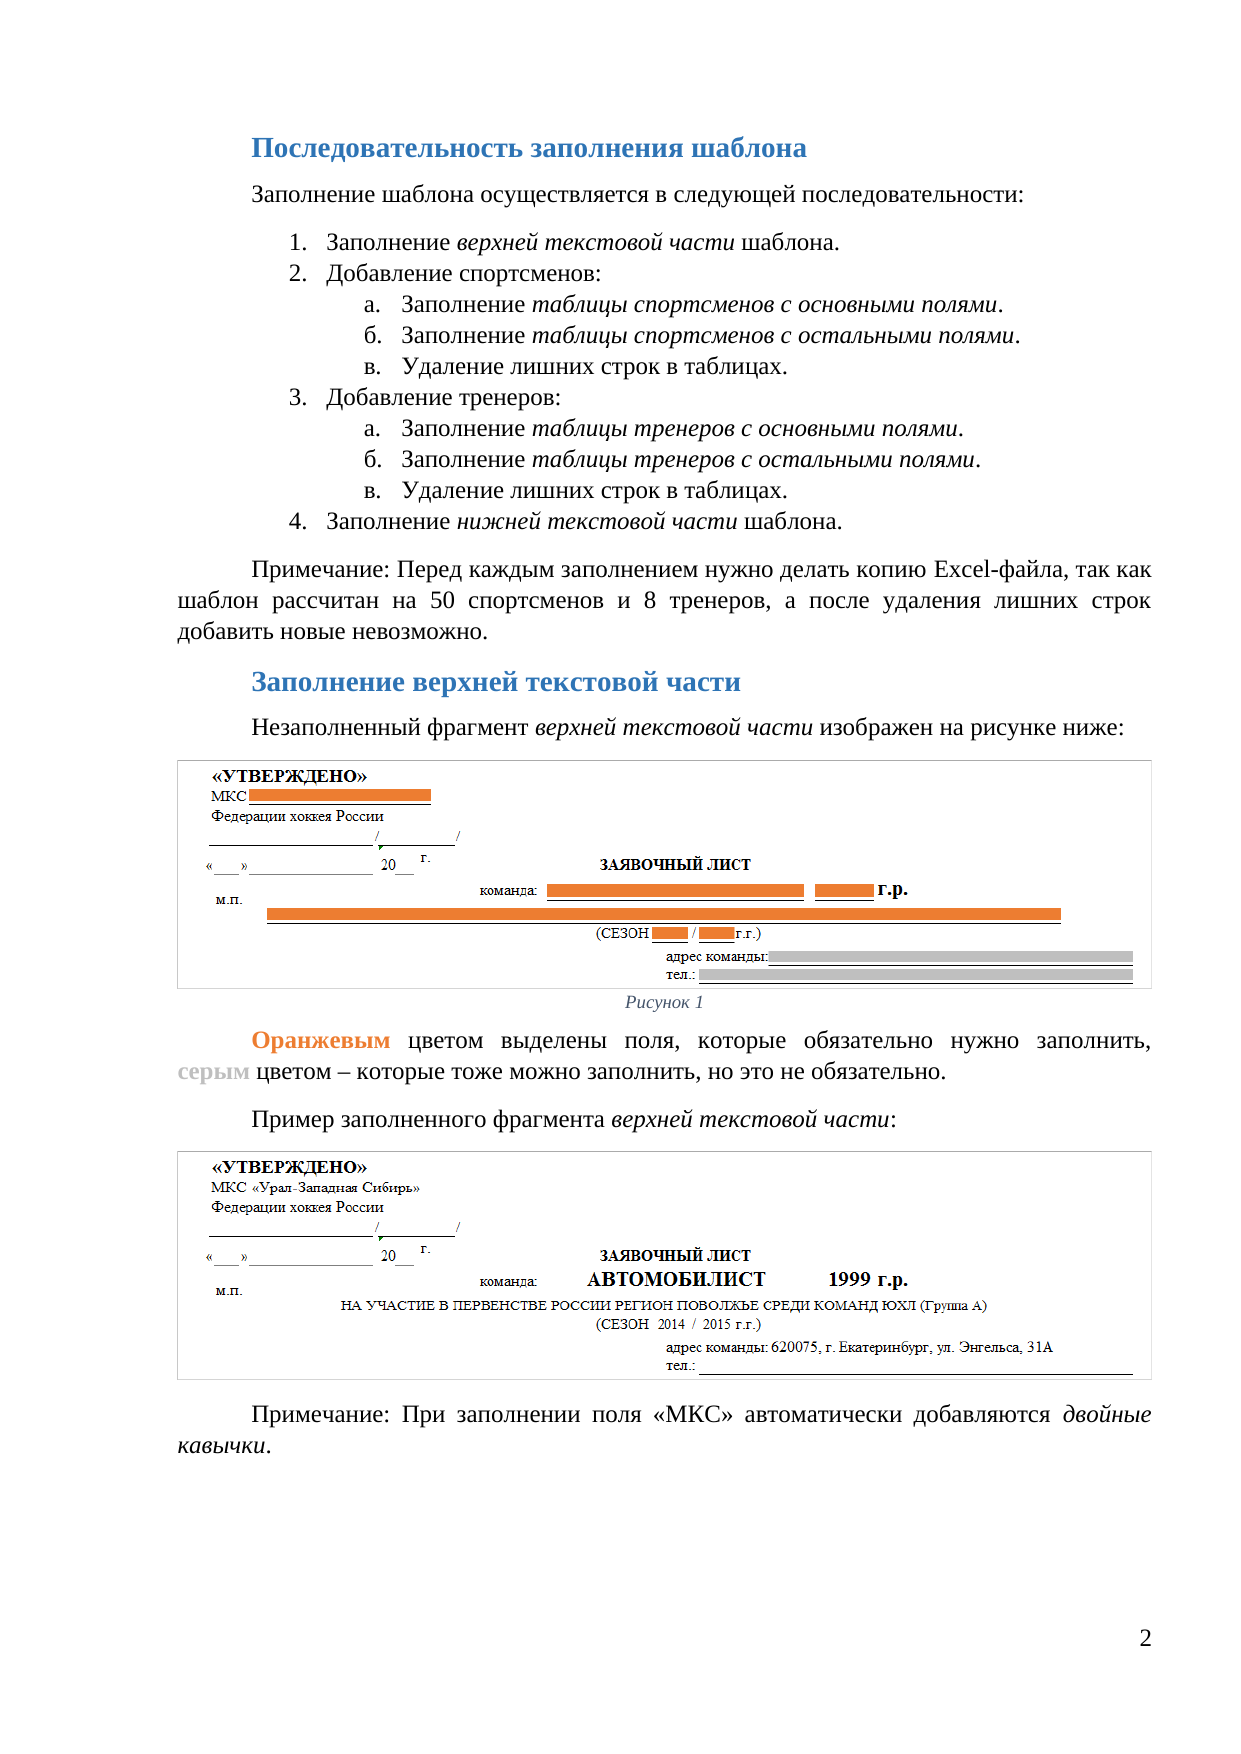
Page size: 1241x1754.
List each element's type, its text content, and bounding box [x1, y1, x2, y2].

text Незаполненный фрагмент верхней текстовой части изображен на рисунке ниже: [177, 712, 1152, 741]
list Заполнение нижней текстовой части шаблона. [288, 506, 1152, 535]
text Примечание: Перед каждым заполнением нужно делать копию Excel-файла, так как шаблон рассчитан на 50 спортсменов и 8 тренеров, а после удаления лишних строк добавить новые невозможно. [177, 554, 1152, 645]
list Заполнение верхней текстовой части шаблона. [288, 227, 1152, 256]
list Добавление спортсменов: [288, 258, 1152, 287]
list Заполнение таблицы тренеров с остальными полями. [363, 444, 1152, 473]
list Добавление тренеров: [288, 382, 1152, 411]
picture [177, 1151, 1152, 1380]
text Оранжевым цветом выделены поля, которые обязательно нужно заполнить, серым цветом – которые тоже можно заполнить, но это не обязательно. [177, 1025, 1152, 1085]
text Примечание: При заполнении поля «МКС» автоматически добавляются двойные кавычки. [177, 1399, 1152, 1458]
list Заполнение таблицы спортсменов с остальными полями. [363, 320, 1152, 349]
list Удаление лишних строк в таблицах. [363, 475, 1152, 504]
text Заполнение шаблона осуществляется в следующей последовательности: [177, 179, 1152, 208]
list Заполнение таблицы тренеров с основными полями. [363, 413, 1152, 442]
list Удаление лишних строк в таблицах. [363, 351, 1152, 380]
subtitle Заполнение верхней текстовой части [251, 664, 1152, 697]
subtitle Последовательность заполнения шаблона [251, 131, 1152, 164]
picture [177, 760, 1152, 989]
text Пример заполненного фрагмента верхней текстовой части: [177, 1104, 1152, 1132]
list Заполнение таблицы спортсменов с основными полями. [363, 289, 1152, 318]
